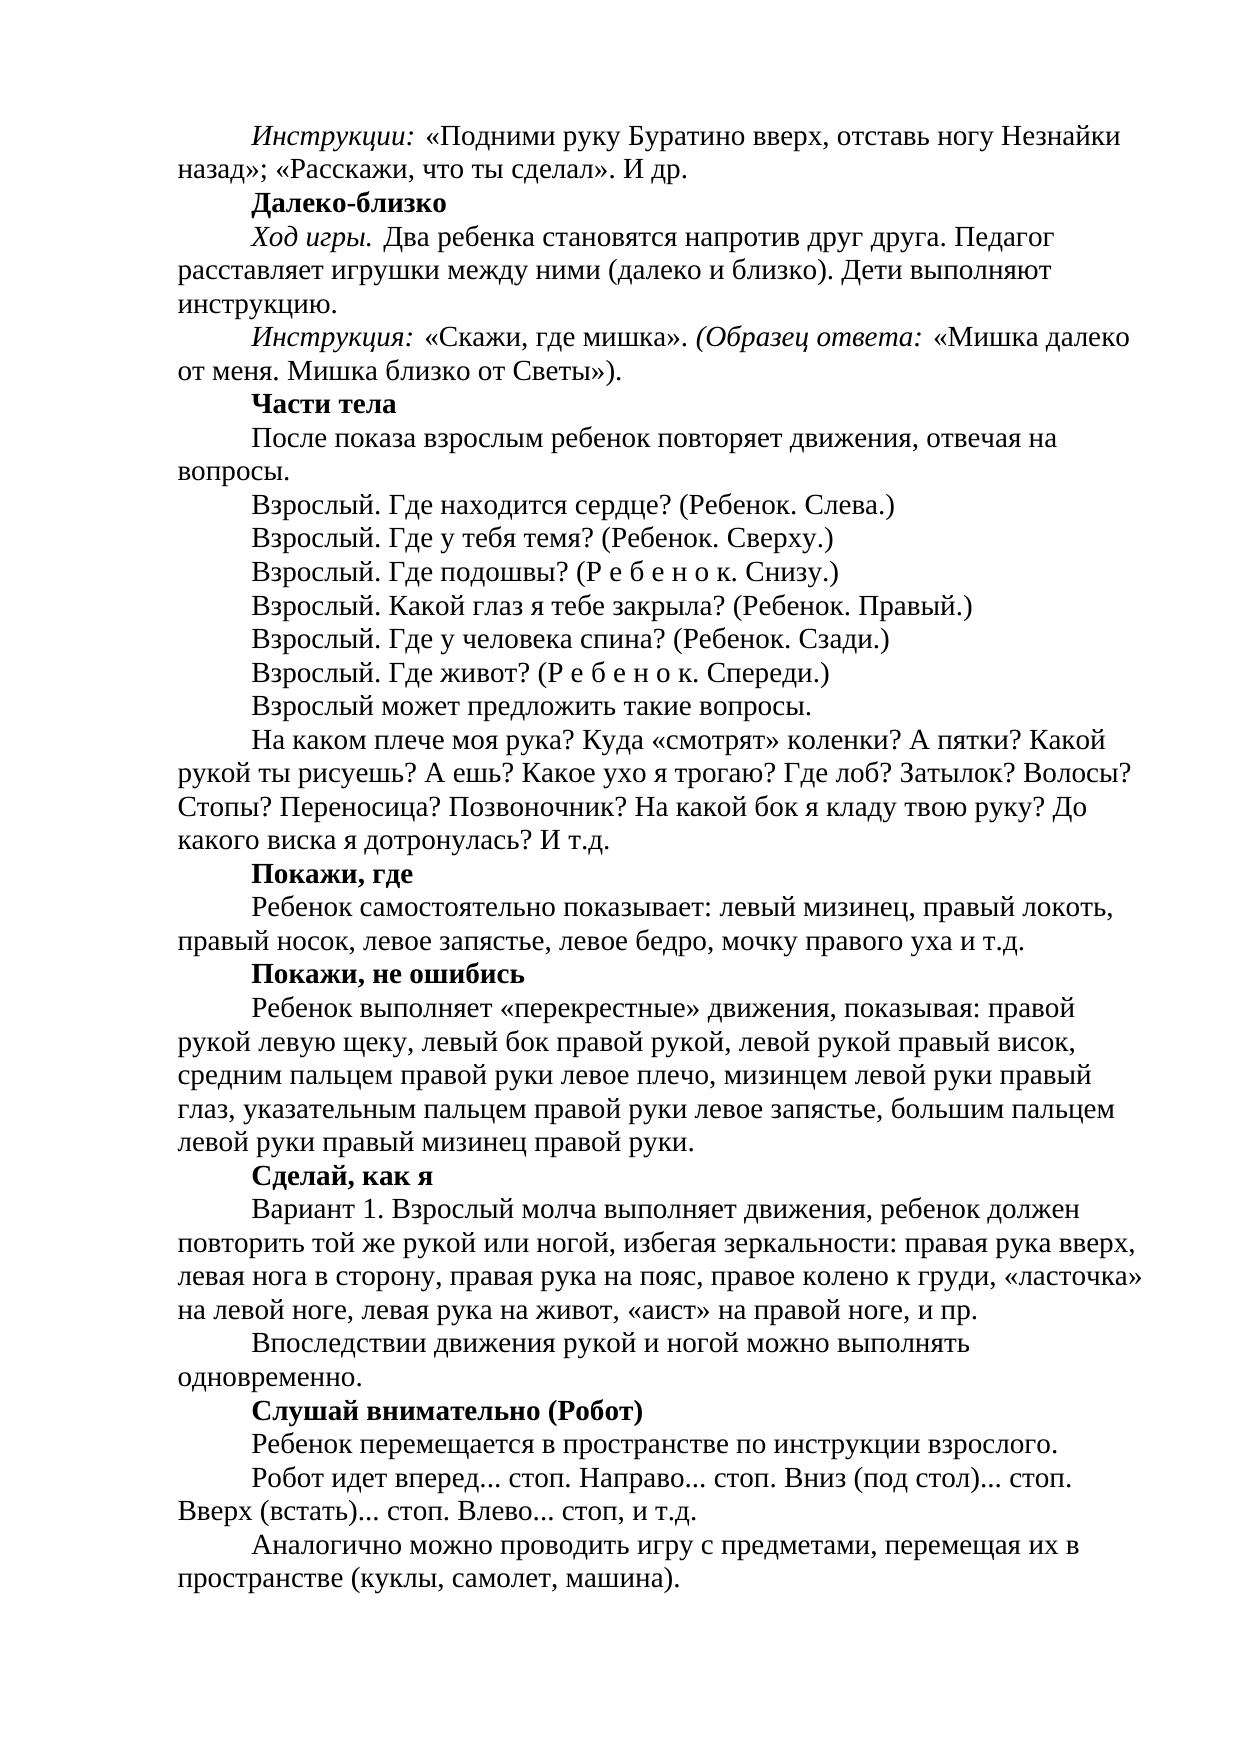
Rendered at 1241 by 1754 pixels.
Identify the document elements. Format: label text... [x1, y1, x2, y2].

text Слушай внимательно (Робот) [177, 1393, 1152, 1426]
text Покажи, не ошибись [177, 957, 1152, 990]
text Ребенок самостоятельно показывает: левый мизинец, правый локоть, правый носок, левое запястье, левое бедро, мочку правого уха и т.д. [177, 889, 1152, 957]
text Аналогично можно проводить игру с предметами, перемещая их в пространстве (куклы, самолет, машина). [177, 1527, 1152, 1594]
text Взрослый. Где у человека спина? (Ребенок. Сзади.) [177, 621, 1152, 655]
text Взрослый может предложить такие вопросы. [177, 688, 1152, 722]
text После показа взрослым ребенок повторяет движения, отвечая на вопросы. [177, 420, 1152, 487]
text Впоследствии движения рукой и ногой можно выполнять одновременно. [177, 1326, 1152, 1393]
text Ребенок выполняет «перекрестные» движения, показывая: правой рукой левую щеку, левый бок правой рукой, левой рукой правый висок, средним пальцем правой руки левое плечо, мизинцем левой руки правый глаз, указательным пальцем правой руки левое запястье, большим пальцем левой руки правый мизинец правой руки. [177, 990, 1152, 1158]
text Инструкция: «Скажи, где мишка». (Образец ответа: «Мишка далеко от меня. Мишка близко от Светы»). [177, 319, 1152, 386]
text Покажи, где [177, 856, 1152, 889]
text Взрослый. Где подошвы? (Р е б е н о к. Снизу.) [177, 554, 1152, 588]
text Робот идет вперед... стоп. Направо... стоп. Вниз (под стол)... стоп. Вверх (встать)... стоп. Влево... стоп, и т.д. [177, 1460, 1152, 1527]
text Далеко-близко [177, 185, 1152, 219]
text Сделай, как я [177, 1158, 1152, 1191]
text Части тела [177, 386, 1152, 420]
text Вариант 1. Взрослый молча выполняет движения, ребенок должен повторить той же рукой или ногой, избегая зеркальности: правая рука вверх, левая нога в сторону, правая рука на пояс, правое колено к груди, «ласточка» на левой ноге, левая рука на живот, «аист» на правой ноге, и пр. [177, 1191, 1152, 1326]
text Инструкции: «Подними руку Буратино вверх, отставь ногу Незнайки назад»; «Расскажи, что ты сделал». И др. [177, 118, 1152, 185]
text Ребенок перемещается в пространстве по инструкции взрослого. [177, 1426, 1152, 1460]
text Ход игры. Два ребенка становятся напротив друг друга. Педагог расставляет игрушки между ними (далеко и близко). Дети выполняют инструкцию. [177, 219, 1152, 319]
text Взрослый. Где живот? (Р е б е н о к. Спереди.) [177, 655, 1152, 688]
text Взрослый. Где у тебя темя? (Ребенок. Сверху.) [177, 521, 1152, 554]
text Взрослый. Где находится сердце? (Ребенок. Слева.) [177, 487, 1152, 521]
text На каком плече моя рука? Куда «смотрят» коленки? А пятки? Какой рукой ты рисуешь? А ешь? Какое ухо я трогаю? Где лоб? Затылок? Волосы? Стопы? Переносица? Позвоночник? На какой бок я кладу твою руку? До какого виска я дотронулась? И т.д. [177, 722, 1152, 856]
text Взрослый. Какой глаз я тебе закрыла? (Ребенок. Правый.) [177, 588, 1152, 621]
